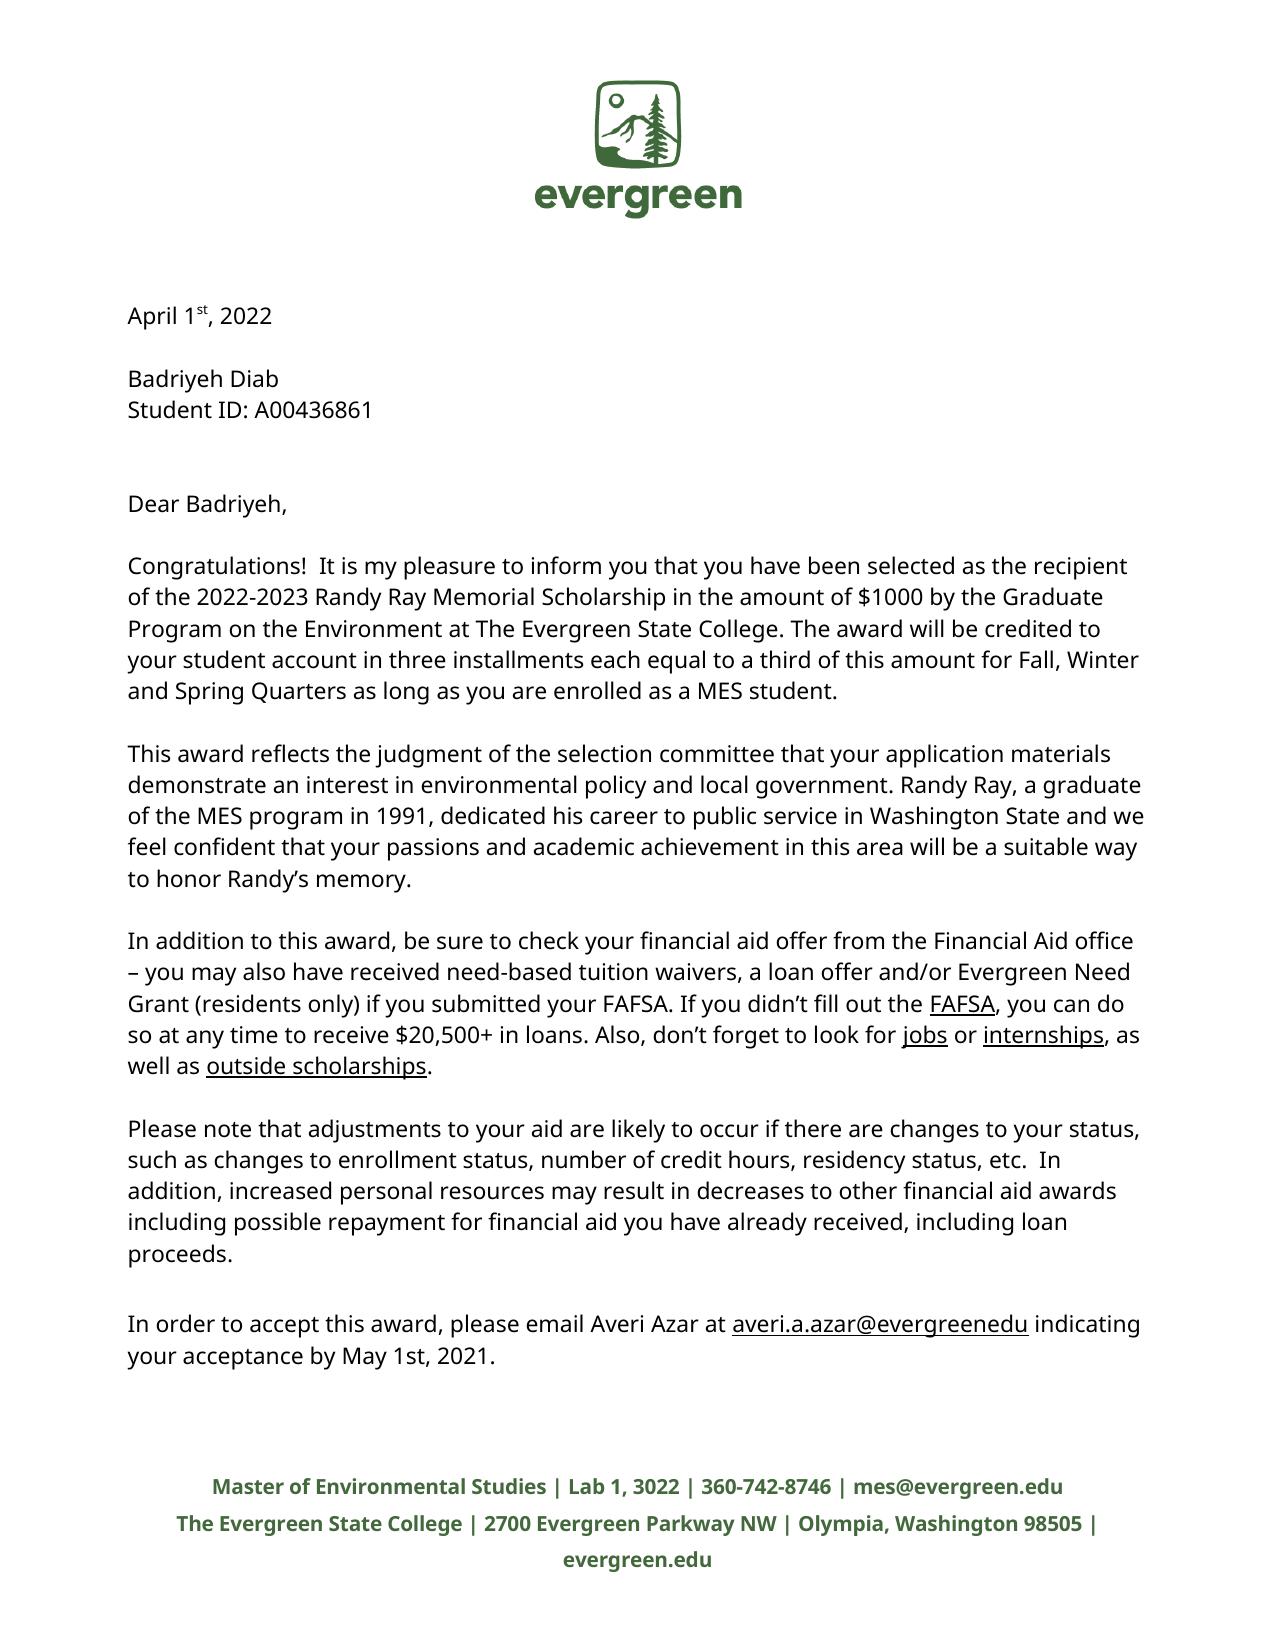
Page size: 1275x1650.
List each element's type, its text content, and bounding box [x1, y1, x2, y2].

text In order to accept this award, please email Averi Azar at averi.a.azar@evergreenedu indicating your acceptance by May 1st, 2021. [127, 1308, 1147, 1371]
text Congratulations! It is my pleasure to inform you that you have been selected as the recipient of the 2022-2023 Randy Ray Memorial Scholarship in the amount of $1000 by the Graduate Program on the Environment at The Evergreen State College. The award will be credited to your student account in three installments each equal to a third of this amount for Fall, Winter and Spring Quarters as long as you are enrolled as a MES student. [127, 550, 1147, 706]
text Please note that adjustments to your aid are likely to occur if there are changes to your status, such as changes to enrollment status, number of credit hours, residency status, etc. In addition, increased personal resources may result in decreases to other financial aid awards including possible repayment for financial aid you have already received, including loan proceeds. [127, 1112, 1147, 1269]
text Dear Badriyeh, [127, 487, 1147, 519]
text This award reflects the judgment of the selection committee that your application materials demonstrate an interest in environmental policy and local government. Randy Ray, a graduate of the MES program in 1991, dedicated his career to public service in Washington State and we feel confident that your passions and academic achievement in this area will be a suitable way to honor Randy’s memory. [127, 737, 1147, 894]
text April 1st, 2022 [127, 300, 1147, 331]
text Badriyeh Diab [127, 362, 1147, 394]
text Student ID: A00436861 [127, 394, 1147, 425]
text In addition to this award, be sure to check your financial aid offer from the Financial Aid office – you may also have received need-based tuition waivers, a loan offer and/or Evergreen Need Grant (residents only) if you submitted your FAFSA. If you didn’t fill out the FAFSA, you can do so at any time to receive $20,500+ in loans. Also, don’t forget to look for jobs or internships, as well as outside scholarships. [127, 925, 1147, 1081]
picture [520, 75, 755, 225]
